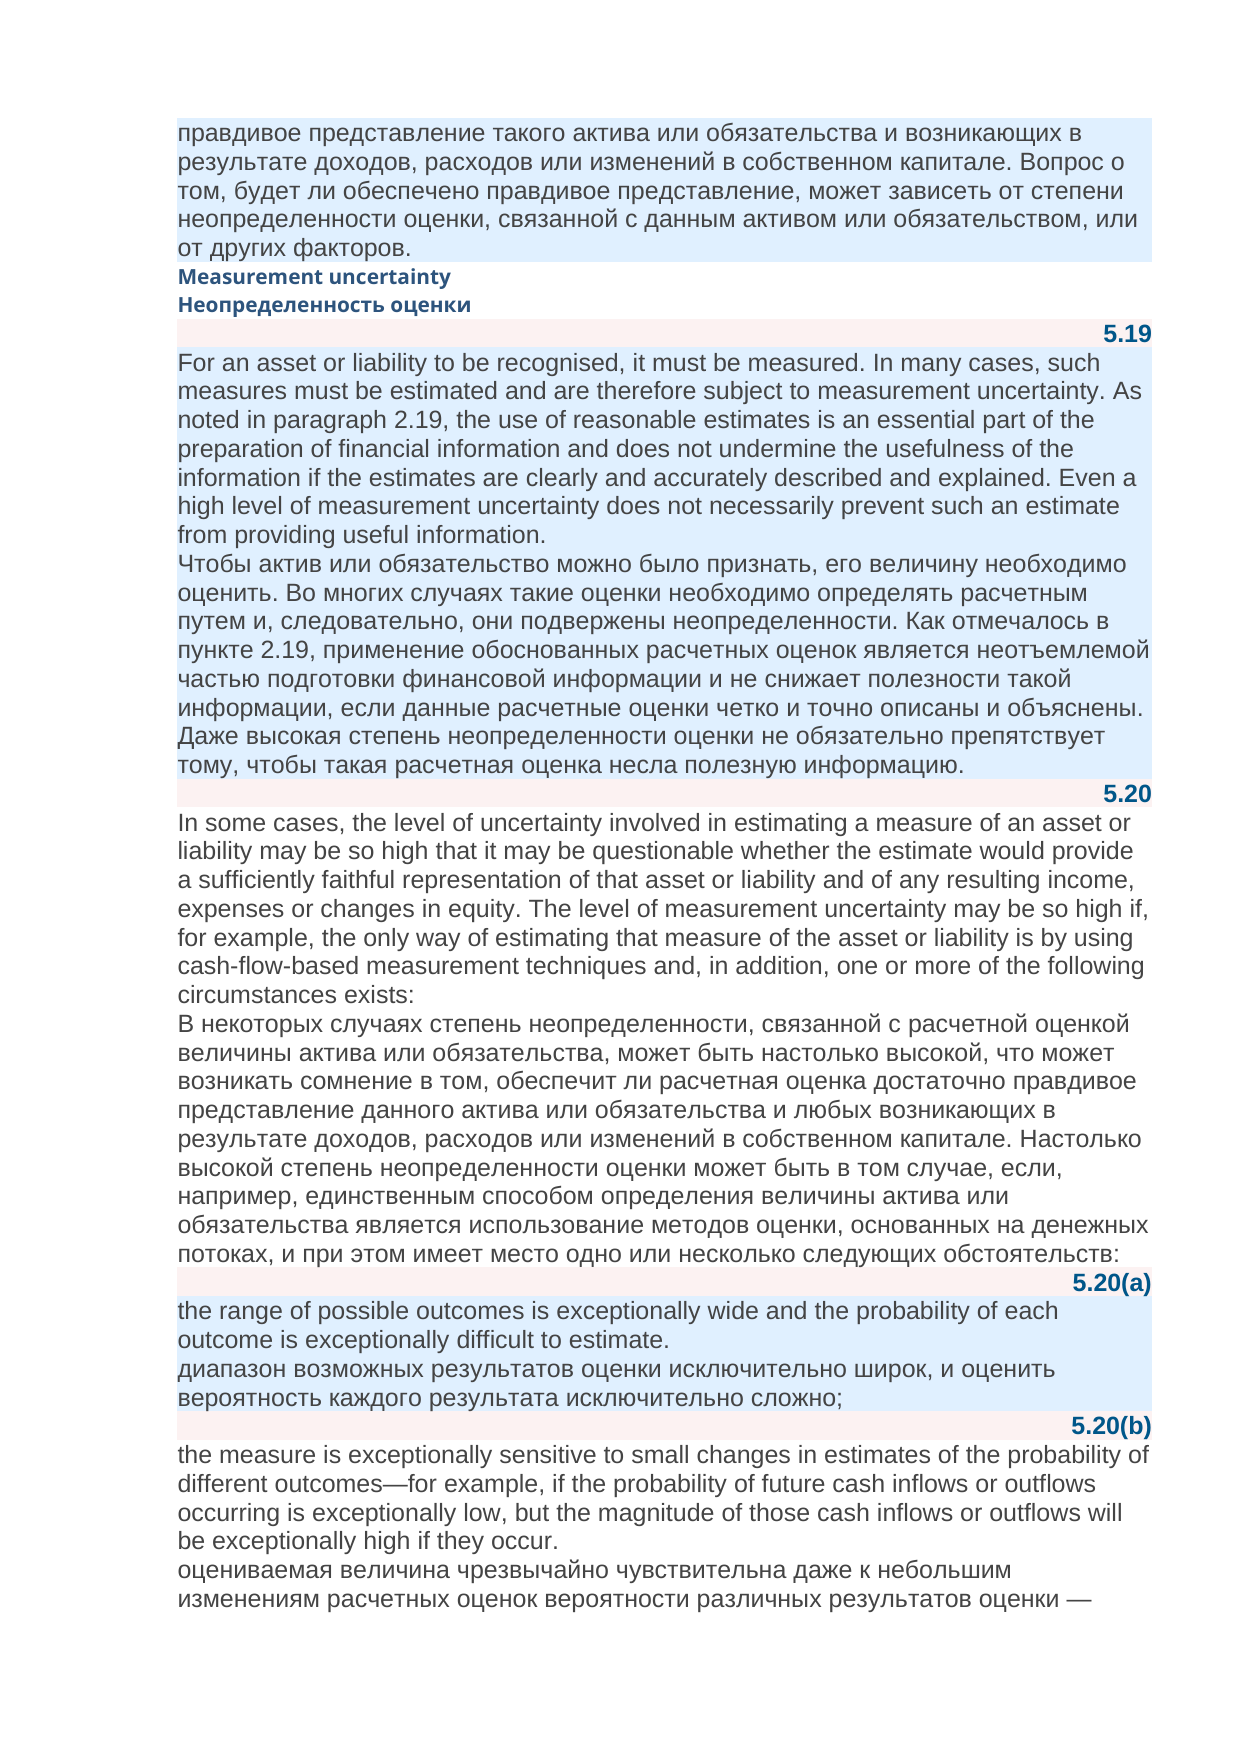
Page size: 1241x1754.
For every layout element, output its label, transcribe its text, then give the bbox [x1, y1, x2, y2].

text In some cases, the level of uncertainty involved in estimating a measure of an asset or liability may be so high that it may be questionable whether the estimate would provide a sufficiently faithful representation of that asset or liability and of any resulting income, expenses or changes in equity. The level of measurement uncertainty may be so high if, for example, the only way of estimating that measure of the asset or liability is by using cash-flow-based measurement techniques and, in addition, one or more of the following circumstances exists: [177, 807, 1152, 1009]
text В некоторых случаях степень неопределенности, связанной с расчетной оценкой величины актива или обязательства, может быть настолько высокой, что может возникать сомнение в том, обеспечит ли расчетная оценка достаточно правдивое представление данного актива или обязательства и любых возникающих в результате доходов, расходов или изменений в собственном капитале. Настолько высокой степень неопределенности оценки может быть в том случае, если, например, единственным способом определения величины актива или обязательства является использование методов оценки, основанных на денежных потоках, и при этом имеет место одно или несколько следующих обстоятельств: [177, 1009, 1152, 1267]
text диапазон возможных результатов оценки исключительно широк, и оценить вероятность каждого результата исключительно сложно; [177, 1354, 1152, 1411]
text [177, 118, 1152, 262]
text Measurement uncertainty [177, 262, 1152, 290]
text the range of possible outcomes is exceptionally wide and the probability of each outcome is exceptionally difficult to estimate. [177, 1296, 1152, 1354]
text 5.19 [177, 319, 1152, 347]
text For an asset or liability to be recognised, it must be measured. In many cases, such measures must be estimated and are therefore subject to measurement uncertainty. As noted in paragraph 2.19, the use of reasonable estimates is an essential part of the preparation of financial information and does not undermine the usefulness of the information if the estimates are clearly and accurately described and explained. Even a high level of measurement uncertainty does not necessarily prevent such an estimate from providing useful information. [177, 347, 1152, 549]
text the measure is exceptionally sensitive to small changes in estimates of the probability of different outcomes—for example, if the probability of future cash inflows or outflows occurring is exceptionally low, but the magnitude of those cash inflows or outflows will be exceptionally high if they occur. [177, 1440, 1152, 1555]
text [177, 1555, 1152, 1612]
text 5.20(b) [177, 1411, 1152, 1440]
text Неопределенность оценки [177, 290, 1152, 319]
text 5.20(a) [177, 1267, 1152, 1296]
text Чтобы актив или обязательство можно было признать, его величину необходимо оценить. Во многих случаях такие оценки необходимо определять расчетным путем и, следовательно, они подвержены неопределенности. Как отмечалось в пункте 2.19, применение обоснованных расчетных оценок является неотъемлемой частью подготовки финансовой информации и не снижает полезности такой информации, если данные расчетные оценки четко и точно описаны и объяснены. Даже высокая степень неопределенности оценки не обязательно препятствует тому, чтобы такая расчетная оценка несла полезную информацию. [177, 549, 1152, 779]
text 5.20 [177, 779, 1152, 807]
